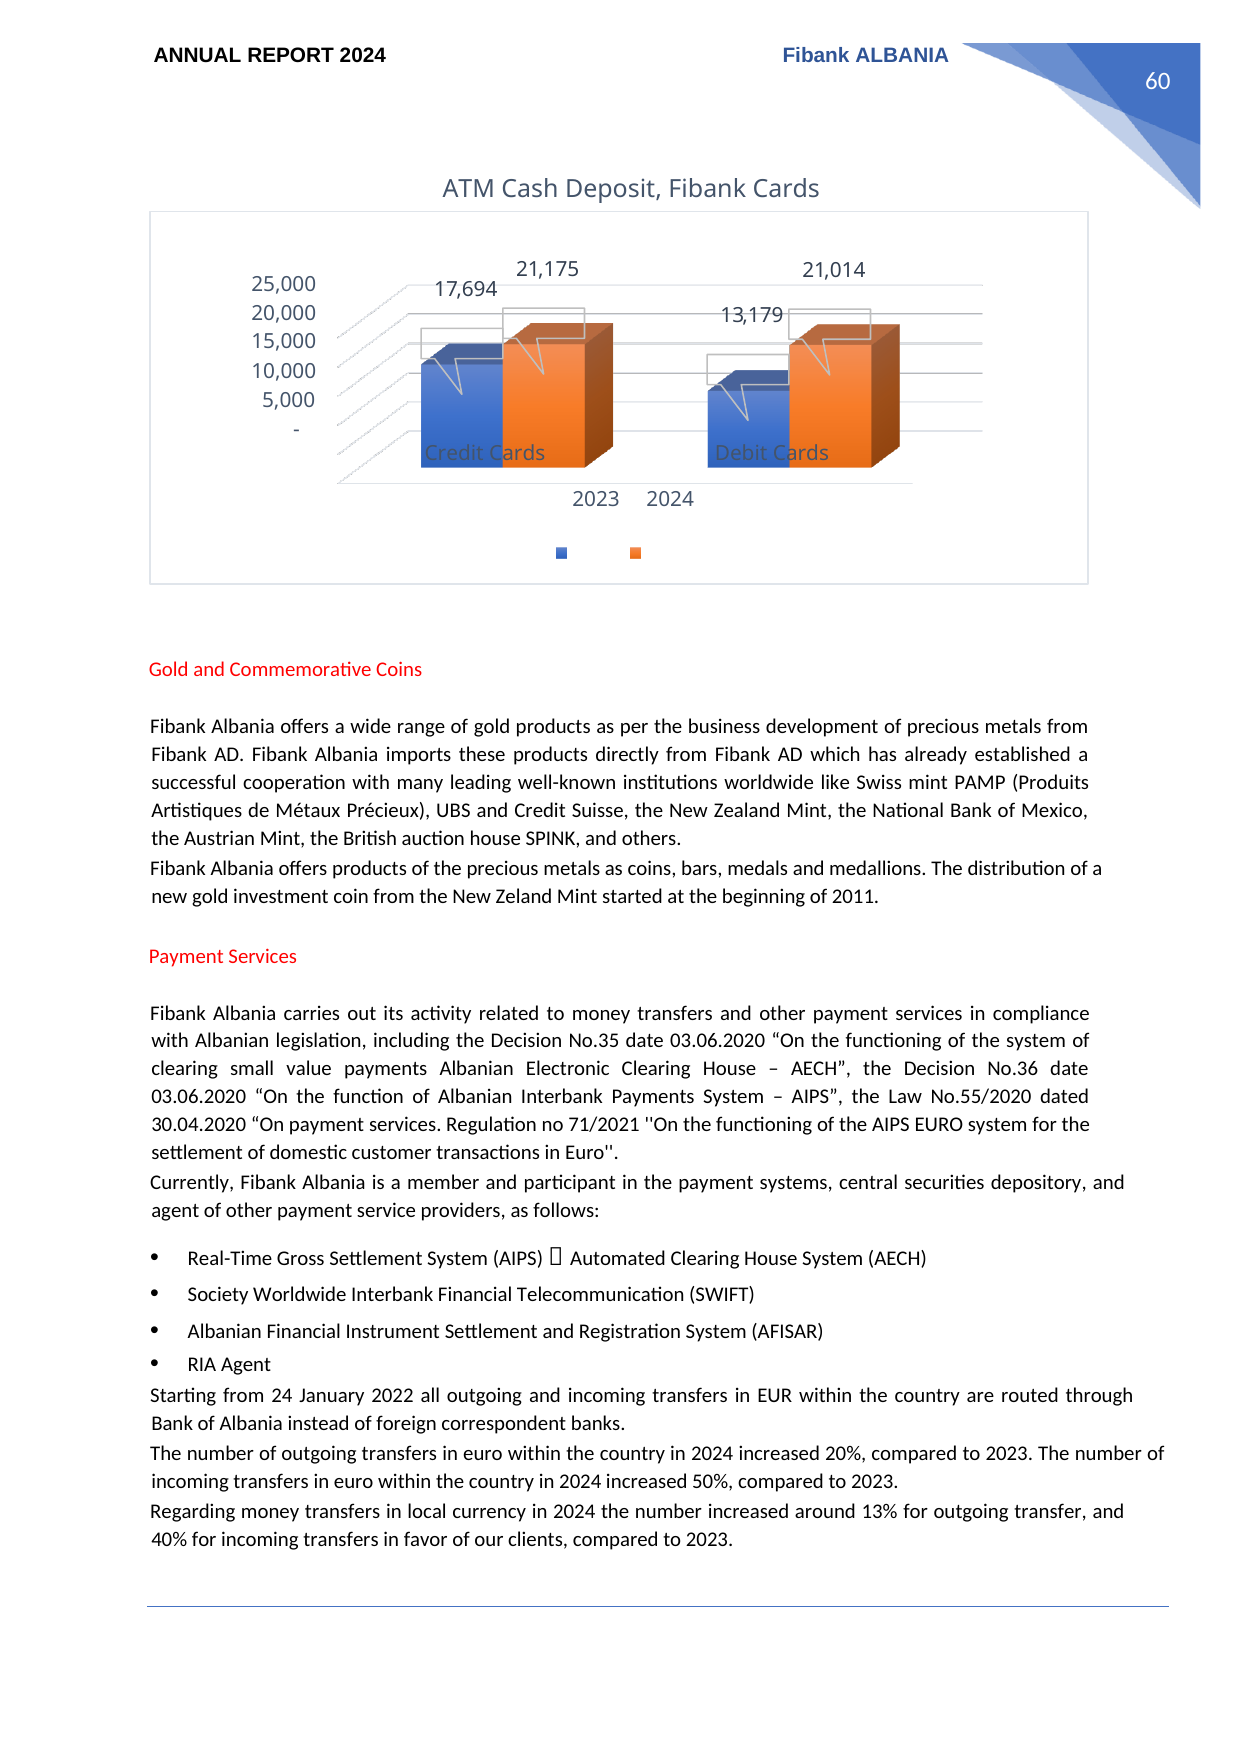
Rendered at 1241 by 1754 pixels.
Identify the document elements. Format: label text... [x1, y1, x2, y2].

list Society Worldwide Interbank Financial Telecommunication (SWIFT) [150, 1278, 1166, 1307]
picture [335, 280, 987, 486]
picture [555, 546, 567, 559]
picture [961, 43, 1202, 209]
text Fibank Albania carries out its activity related to money transfers and other payment services in compliance with Albanian legislation, including the Decision No.35 date 03.06.2020 “On the functioning of the system of clearing small value payments Albanian Electronic Clearing House – AECH”, the Decision No.36 date 03.06.2020 “On the function of Albanian Interbank Payments System – AIPS”, the Law No.55/2020 dated 30.04.2020 “On payment services. Regulation no 71/2021 ''On the functioning of the AIPS EURO system for the settlement of domestic customer transactions in Euro''. [150, 1000, 1091, 1165]
list Albanian Financial Instrument Settlement and Registration System (AFISAR) [150, 1314, 1166, 1343]
text Starting from 24 January 2022 all outgoing and incoming transfers in EUR within the country are routed through Bank of Albania instead of foreign correspondent banks. [150, 1382, 1137, 1435]
list RIA Agent [150, 1348, 1166, 1377]
text Regarding money transfers in local currency in 2024 the number increased around 13% for outgoing transfer, and 40% for incoming transfers in favor of our clients, compared to 2023. [150, 1498, 1126, 1551]
picture [629, 546, 641, 559]
text Fibank Albania offers products of the precious metals as coins, bars, medals and medallions. The distribution of a new gold investment coin from the New Zeland Mint started at the beginning of 2011. [150, 855, 1104, 908]
text Gold and Commemorative Coins [148, 656, 1166, 681]
text The number of outgoing transfers in euro within the country in 2024 increased 20%, compared to 2023. The number of incoming transfers in euro within the country in 2024 increased 50%, compared to 2023. [150, 1440, 1166, 1493]
text Fibank Albania offers a wide range of gold products as per the business development of precious metals from Fibank AD. Fibank Albania imports these products directly from Fibank AD which has already established a successful cooperation with many leading well-known institutions worldwide like Swiss mint PAMP (Produits Artistiques de Métaux Précieux), UBS and Credit Suisse, the New Zealand Mint, the National Bank of Mexico, the Austrian Mint, the British auction house SPINK, and others. [150, 713, 1091, 850]
text Payment Services [148, 943, 1166, 968]
text Currently, Fibank Albania is a member and participant in the payment systems, central securities depository, and agent of other payment service providers, as follows: [150, 1169, 1126, 1223]
list Real-Time Gross Settlement System (AIPS)  Automated Clearing House System (AECH) [150, 1238, 1166, 1273]
